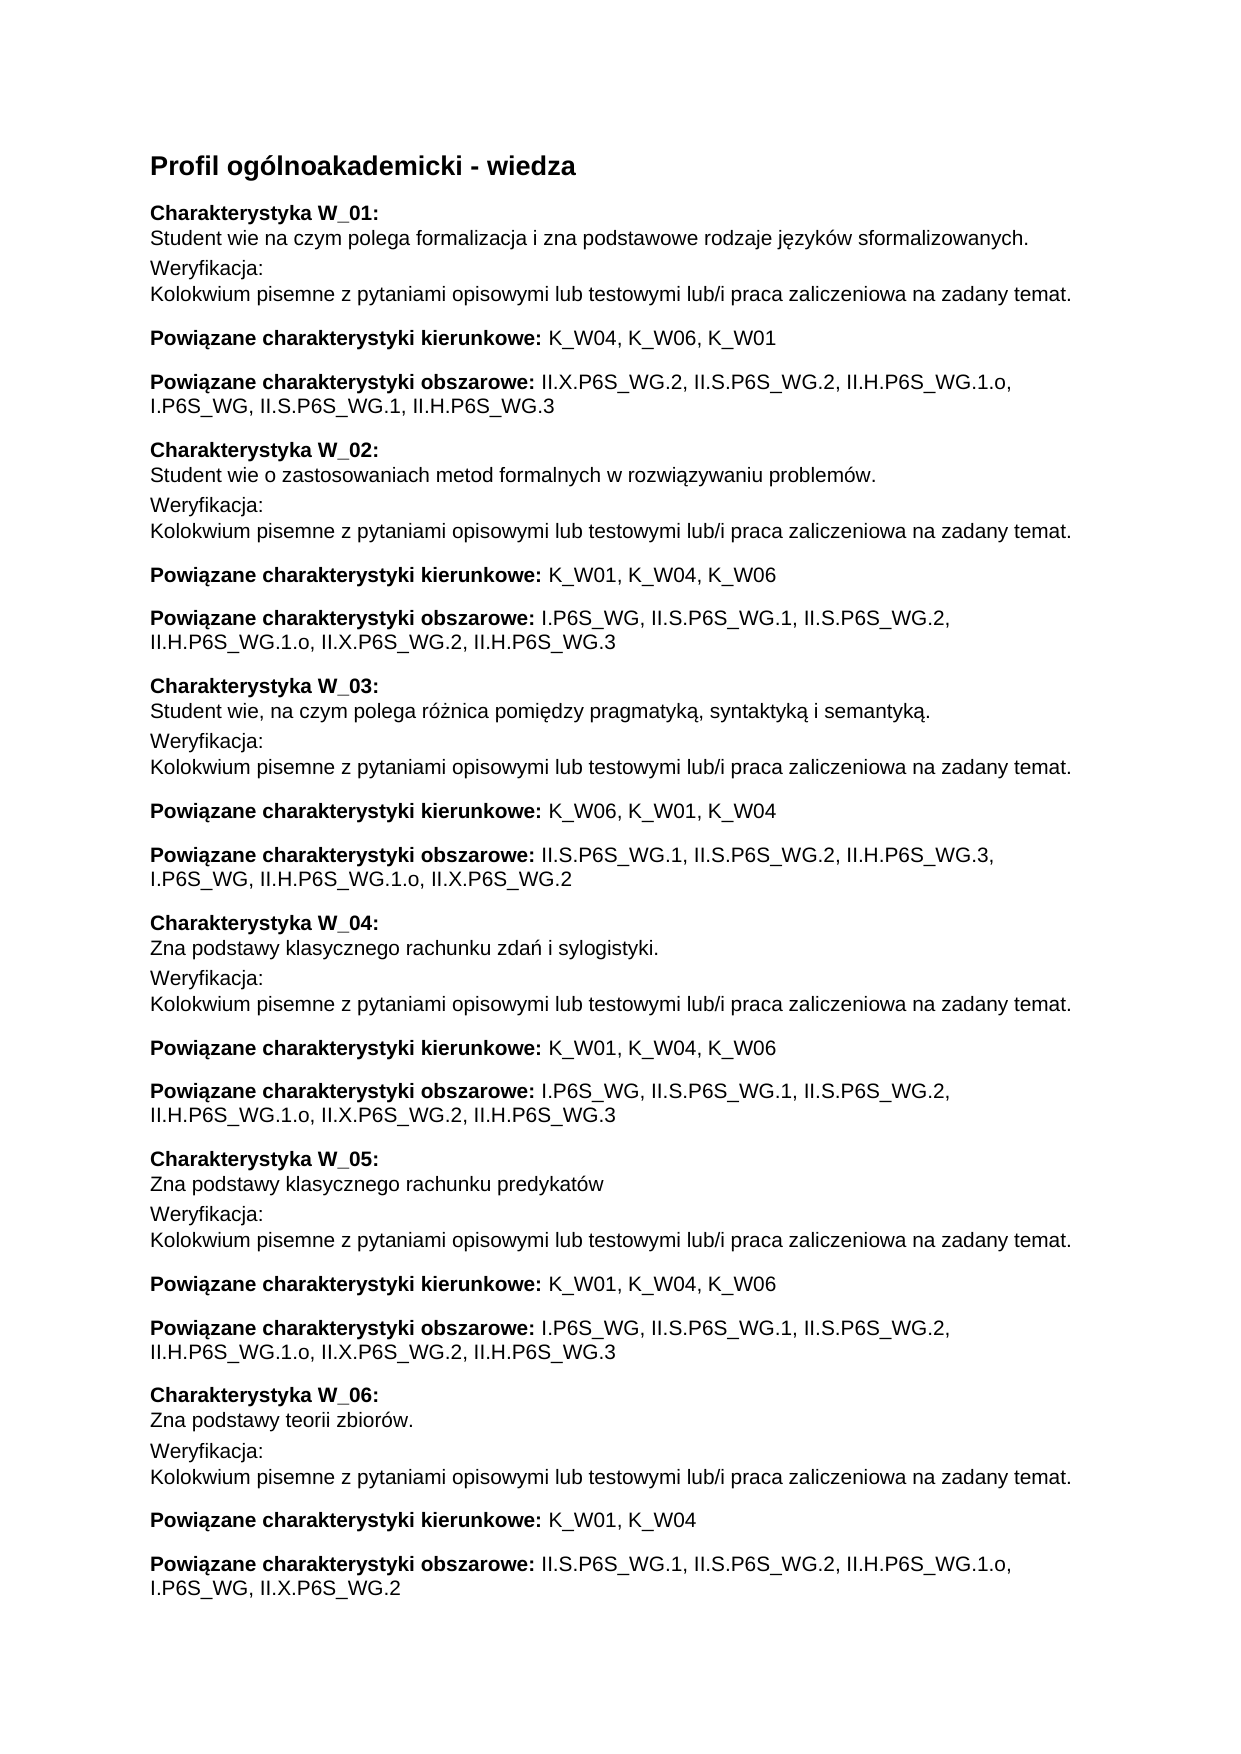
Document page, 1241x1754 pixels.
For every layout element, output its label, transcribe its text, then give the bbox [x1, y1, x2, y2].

text Powiązane charakterystyki obszarowe: II.S.P6S_WG.1, II.S.P6S_WG.2, II.H.P6S_WG.3, I.P6S_WG, II.H.P6S_WG.1.o, II.X.P6S_WG.2 [150, 843, 1090, 891]
text Kolokwium pisemne z pytaniami opisowymi lub testowymi lub/i praca zaliczeniowa na zadany temat. [150, 755, 1090, 779]
text Student wie, na czym polega różnica pomiędzy pragmatyką, syntaktyką i semantyką. [150, 699, 1090, 723]
text Weryfikacja: [150, 256, 1090, 280]
text Weryfikacja: [150, 729, 1090, 753]
text Powiązane charakterystyki kierunkowe: K_W01, K_W04, K_W06 [150, 1035, 1090, 1059]
text Powiązane charakterystyki obszarowe: I.P6S_WG, II.S.P6S_WG.1, II.S.P6S_WG.2, II.H.P6S_WG.1.o, II.X.P6S_WG.2, II.H.P6S_WG.3 [150, 1316, 1090, 1363]
text Zna podstawy klasycznego rachunku predykatów [150, 1172, 1090, 1196]
text Powiązane charakterystyki kierunkowe: K_W01, K_W04, K_W06 [150, 562, 1090, 586]
text Kolokwium pisemne z pytaniami opisowymi lub testowymi lub/i praca zaliczeniowa na zadany temat. [150, 1464, 1090, 1488]
text Weryfikacja: [150, 493, 1090, 517]
text Student wie na czym polega formalizacja i zna podstawowe rodzaje języków sformalizowanych. [150, 226, 1090, 250]
text Charakterystyka W_01: [150, 201, 1090, 225]
text Kolokwium pisemne z pytaniami opisowymi lub testowymi lub/i praca zaliczeniowa na zadany temat. [150, 992, 1090, 1016]
text Zna podstawy teorii zbiorów. [150, 1408, 1090, 1432]
text Powiązane charakterystyki obszarowe: I.P6S_WG, II.S.P6S_WG.1, II.S.P6S_WG.2, II.H.P6S_WG.1.o, II.X.P6S_WG.2, II.H.P6S_WG.3 [150, 606, 1090, 654]
text Charakterystyka W_03: [150, 674, 1090, 698]
text Zna podstawy klasycznego rachunku zdań i sylogistyki. [150, 935, 1090, 959]
text Kolokwium pisemne z pytaniami opisowymi lub testowymi lub/i praca zaliczeniowa na zadany temat. [150, 282, 1090, 306]
text Powiązane charakterystyki kierunkowe: K_W01, K_W04, K_W06 [150, 1272, 1090, 1296]
text Powiązane charakterystyki kierunkowe: K_W01, K_W04 [150, 1508, 1090, 1532]
text Powiązane charakterystyki kierunkowe: K_W04, K_W06, K_W01 [150, 326, 1090, 350]
text Charakterystyka W_06: [150, 1383, 1090, 1407]
text Powiązane charakterystyki obszarowe: I.P6S_WG, II.S.P6S_WG.1, II.S.P6S_WG.2, II.H.P6S_WG.1.o, II.X.P6S_WG.2, II.H.P6S_WG.3 [150, 1079, 1090, 1127]
text Weryfikacja: [150, 1202, 1090, 1226]
text Kolokwium pisemne z pytaniami opisowymi lub testowymi lub/i praca zaliczeniowa na zadany temat. [150, 1228, 1090, 1252]
text Powiązane charakterystyki obszarowe: II.S.P6S_WG.1, II.S.P6S_WG.2, II.H.P6S_WG.1.o, I.P6S_WG, II.X.P6S_WG.2 [150, 1552, 1090, 1600]
text Student wie o zastosowaniach metod formalnych w rozwiązywaniu problemów. [150, 462, 1090, 486]
text Powiązane charakterystyki kierunkowe: K_W06, K_W01, K_W04 [150, 799, 1090, 823]
text Powiązane charakterystyki obszarowe: II.X.P6S_WG.2, II.S.P6S_WG.2, II.H.P6S_WG.1.o, I.P6S_WG, II.S.P6S_WG.1, II.H.P6S_WG.3 [150, 370, 1090, 418]
text Charakterystyka W_02: [150, 437, 1090, 461]
text Kolokwium pisemne z pytaniami opisowymi lub testowymi lub/i praca zaliczeniowa na zadany temat. [150, 519, 1090, 543]
text Charakterystyka W_05: [150, 1147, 1090, 1171]
text Charakterystyka W_04: [150, 910, 1090, 934]
text Weryfikacja: [150, 966, 1090, 989]
text Weryfikacja: [150, 1438, 1090, 1462]
subtitle Profil ogólnoakademicki - wiedza [150, 150, 1090, 181]
